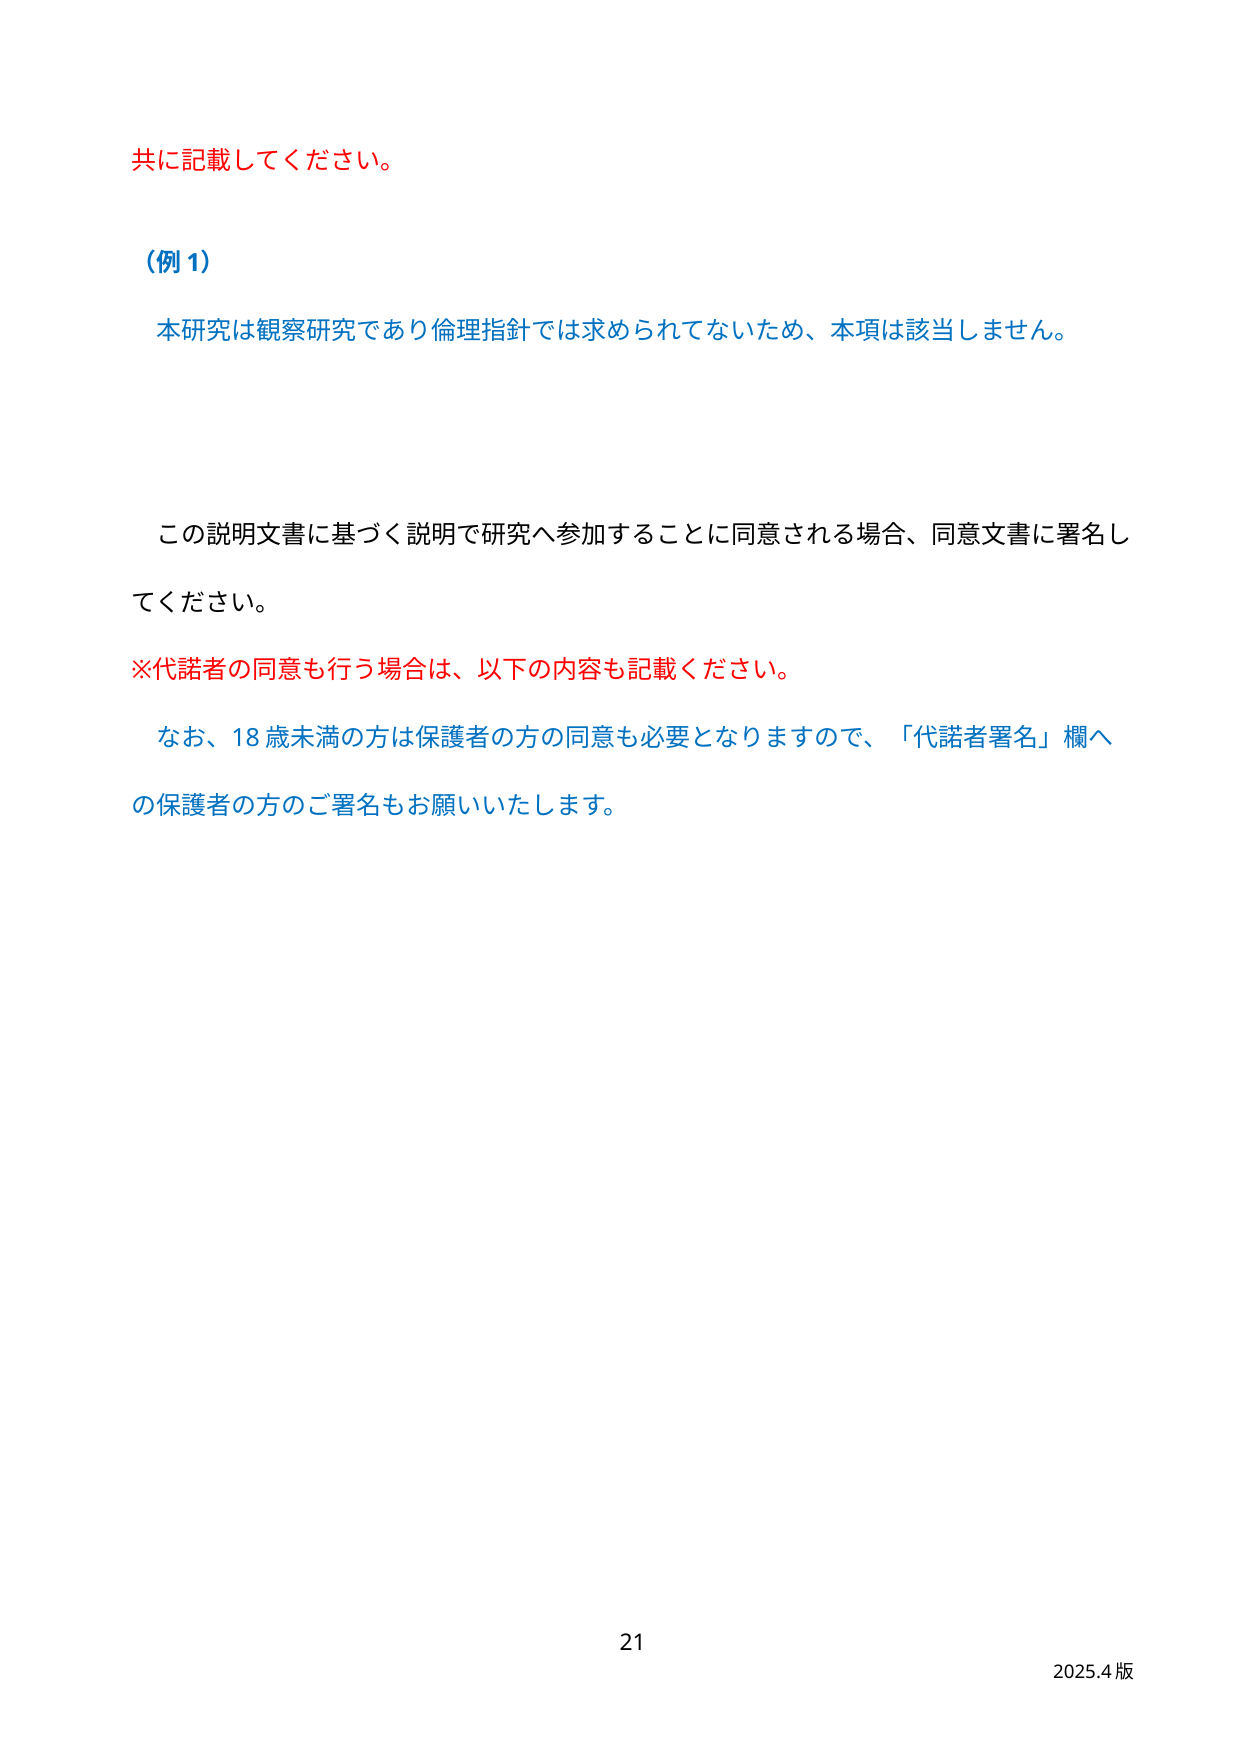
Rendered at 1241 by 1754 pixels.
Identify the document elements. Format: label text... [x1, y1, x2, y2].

text 本研究は観察研究であり倫理指針では求められてないため、本項は該当しません。 [131, 294, 1134, 362]
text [131, 125, 1134, 193]
text この説明文書に基づく説明で研究へ参加することに同意される場合、同意文書に署名してください。 [131, 498, 1134, 634]
text ※代諾者の同意も行う場合は、以下の内容も記載ください。 [131, 634, 1134, 702]
text なお、18歳未満の方は保護者の方の同意も必要となりますので、「代諾者署名」欄への保護者の方のご署名もお願いいたします。 [131, 702, 1134, 838]
text （例1） [131, 227, 1134, 294]
